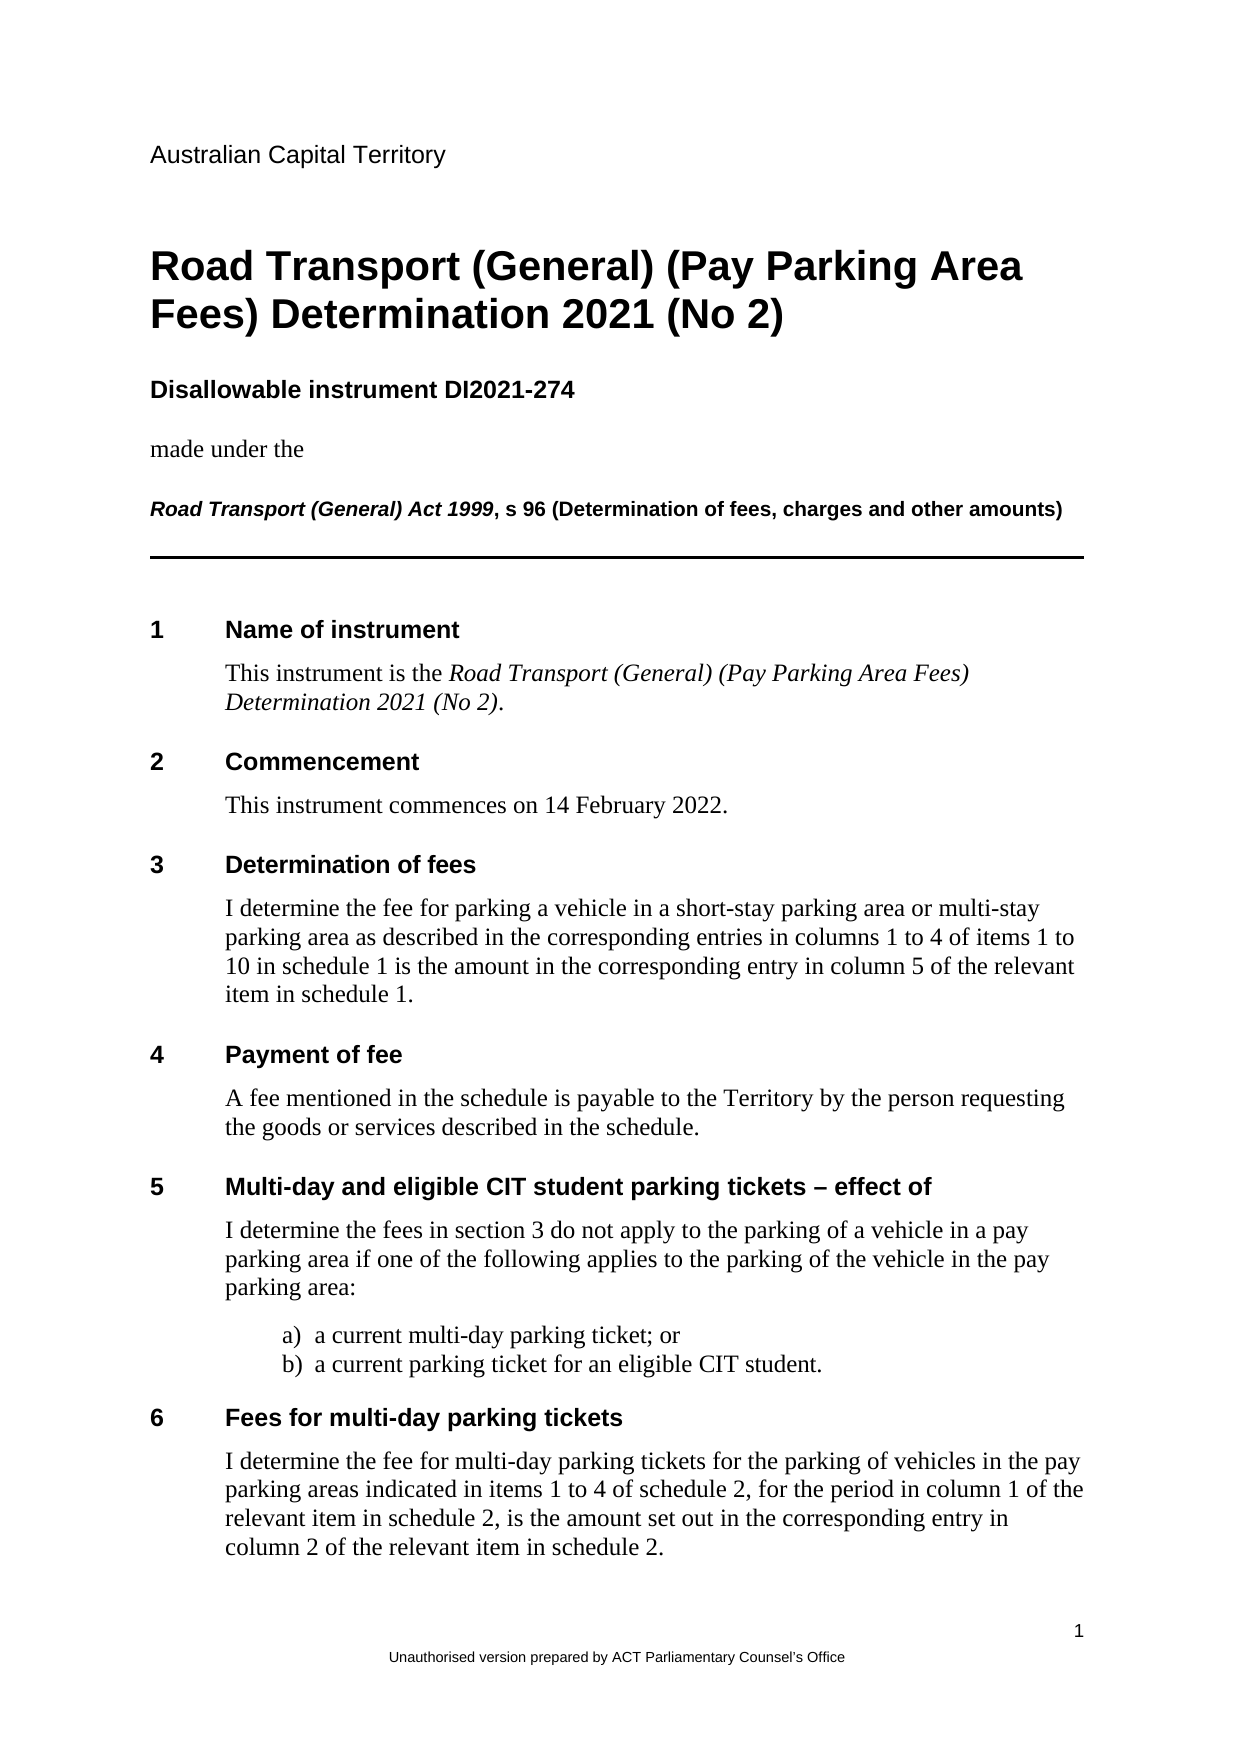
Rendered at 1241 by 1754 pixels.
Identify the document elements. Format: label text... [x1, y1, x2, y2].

text A fee mentioned in the schedule is payable to the Territory by the person requesting the goods or services described in the schedule. [225, 1083, 1084, 1140]
subtitle Disallowable instrument DI2021-274 [150, 374, 1084, 403]
subtitle 4 Payment of fee [150, 1039, 1084, 1068]
subtitle 2 Commencement [150, 747, 1084, 775]
text This instrument commences on 14 February 2022. [225, 790, 1084, 819]
text I determine the fees in section 3 do not apply to the parking of a vehicle in a pay parking area if one of the following applies to the parking of the vehicle in the pay parking area: [225, 1215, 1084, 1301]
subtitle 1 Name of instrument [150, 614, 1084, 643]
text Road Transport (General) Act 1999, s 96 (Determination of fees, charges and other amounts) [150, 497, 1084, 521]
list a current parking ticket for an eligible CIT student. [282, 1349, 1084, 1377]
subtitle 6 Fees for multi-day parking tickets [150, 1402, 1084, 1431]
text This instrument is the Road Transport (General) (Pay Parking Area Fees) Determination 2021 (No 2). [225, 658, 1084, 715]
subtitle 3 Determination of fees [150, 850, 1084, 879]
text I determine the fee for multi-day parking tickets for the parking of vehicles in the pay parking areas indicated in items 1 to 4 of schedule 2, for the period in column 1 of the relevant item in schedule 2, is the amount set out in the corresponding entry in column 2 of the relevant item in schedule 2. [225, 1446, 1084, 1561]
subtitle 5 Multi-day and eligible CIT student parking tickets – effect of [150, 1172, 1084, 1200]
text Australian Capital Territory [150, 139, 1084, 168]
list a current multi-day parking ticket; or [282, 1320, 1084, 1349]
text made under the [150, 434, 1084, 463]
text I determine the fee for parking a vehicle in a short-stay parking area or multi-stay parking area as described in the corresponding entries in columns 1 to 4 of items 1 to 10 in schedule 1 is the amount in the corresponding entry in column 5 of the relevant item in schedule 1. [225, 893, 1084, 1008]
subtitle Road Transport (General) (Pay Parking Area Fees) Determination 2021 (No 2) [150, 241, 1084, 337]
